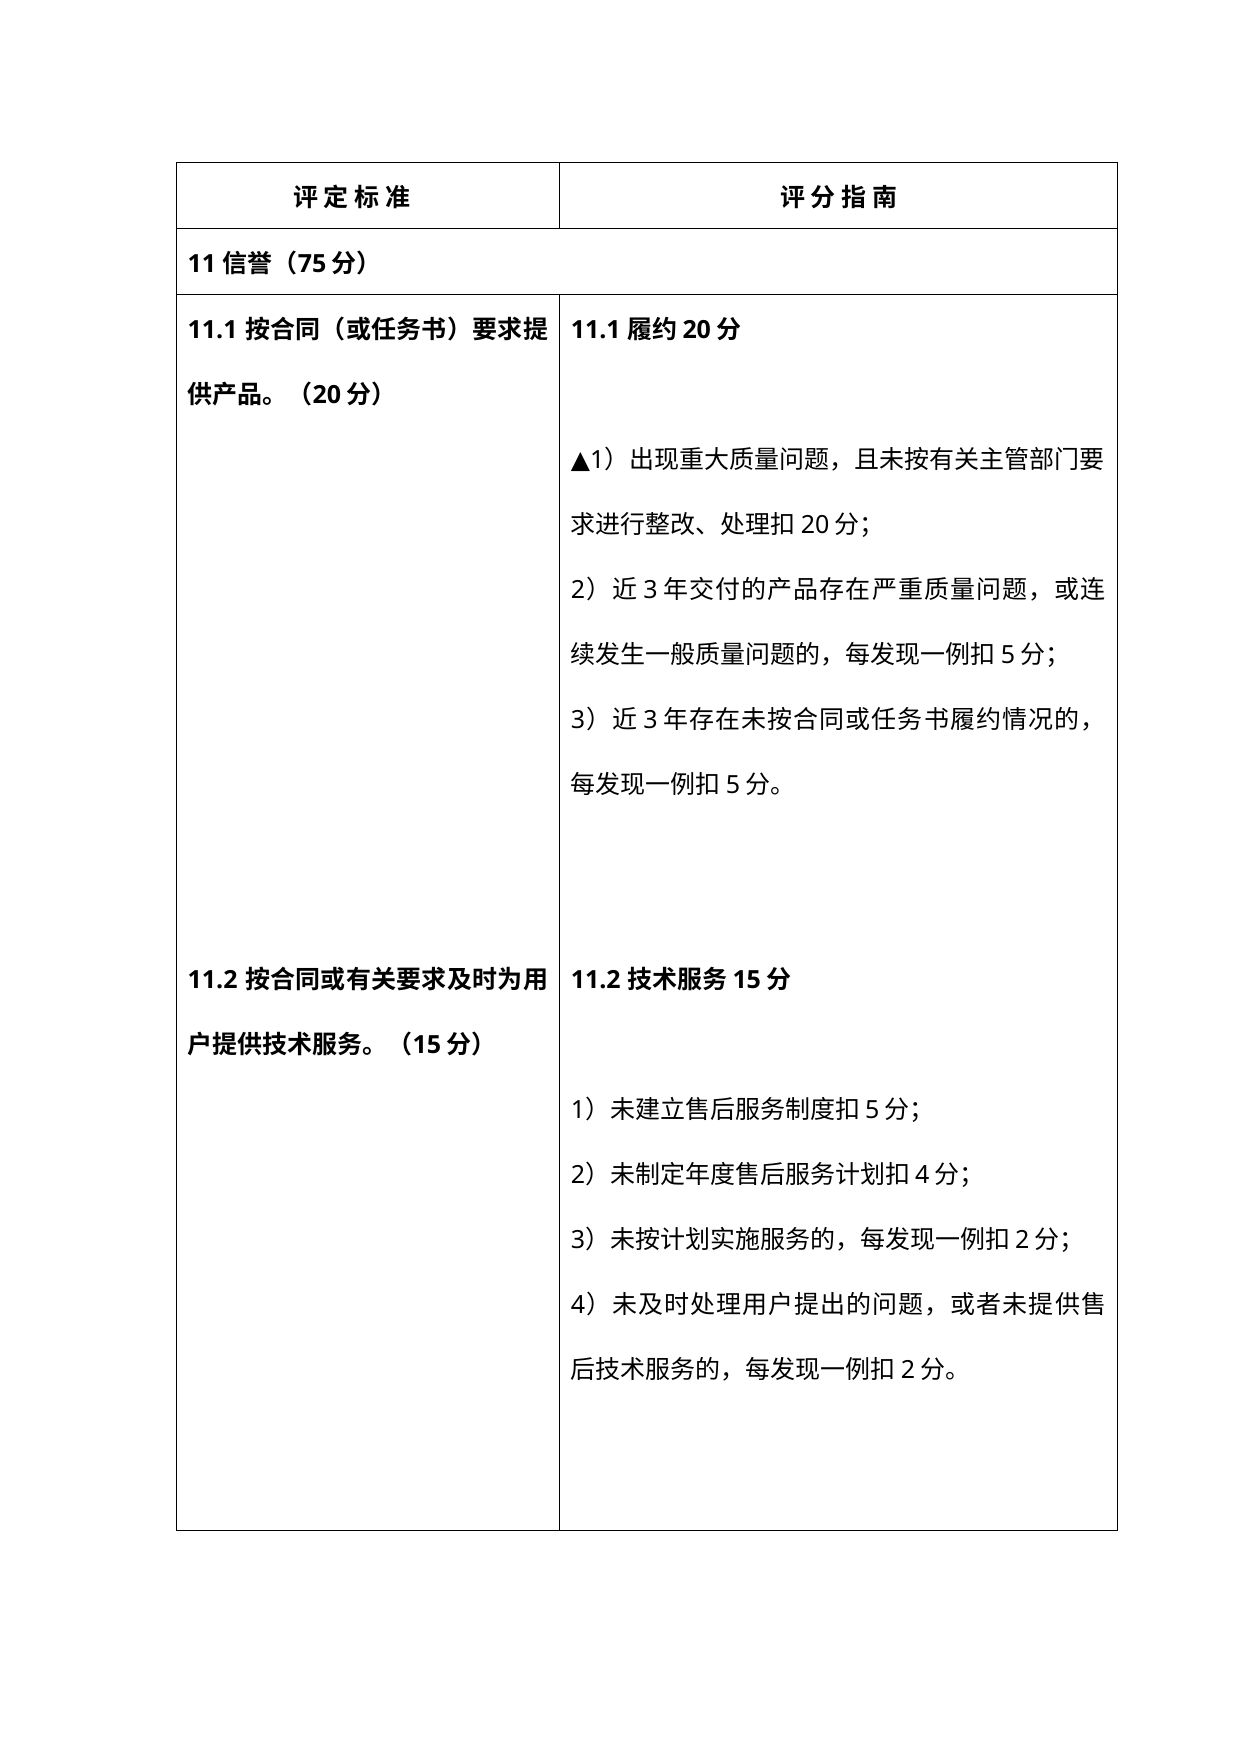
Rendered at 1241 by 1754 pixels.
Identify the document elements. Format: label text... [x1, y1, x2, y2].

table_cell 11 信誉（75分） [177, 229, 1117, 294]
table_header 评 分 指 南 [560, 163, 1117, 228]
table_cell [177, 295, 559, 1530]
table_header 评 定 标 准 [177, 163, 559, 228]
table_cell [560, 295, 1117, 1530]
